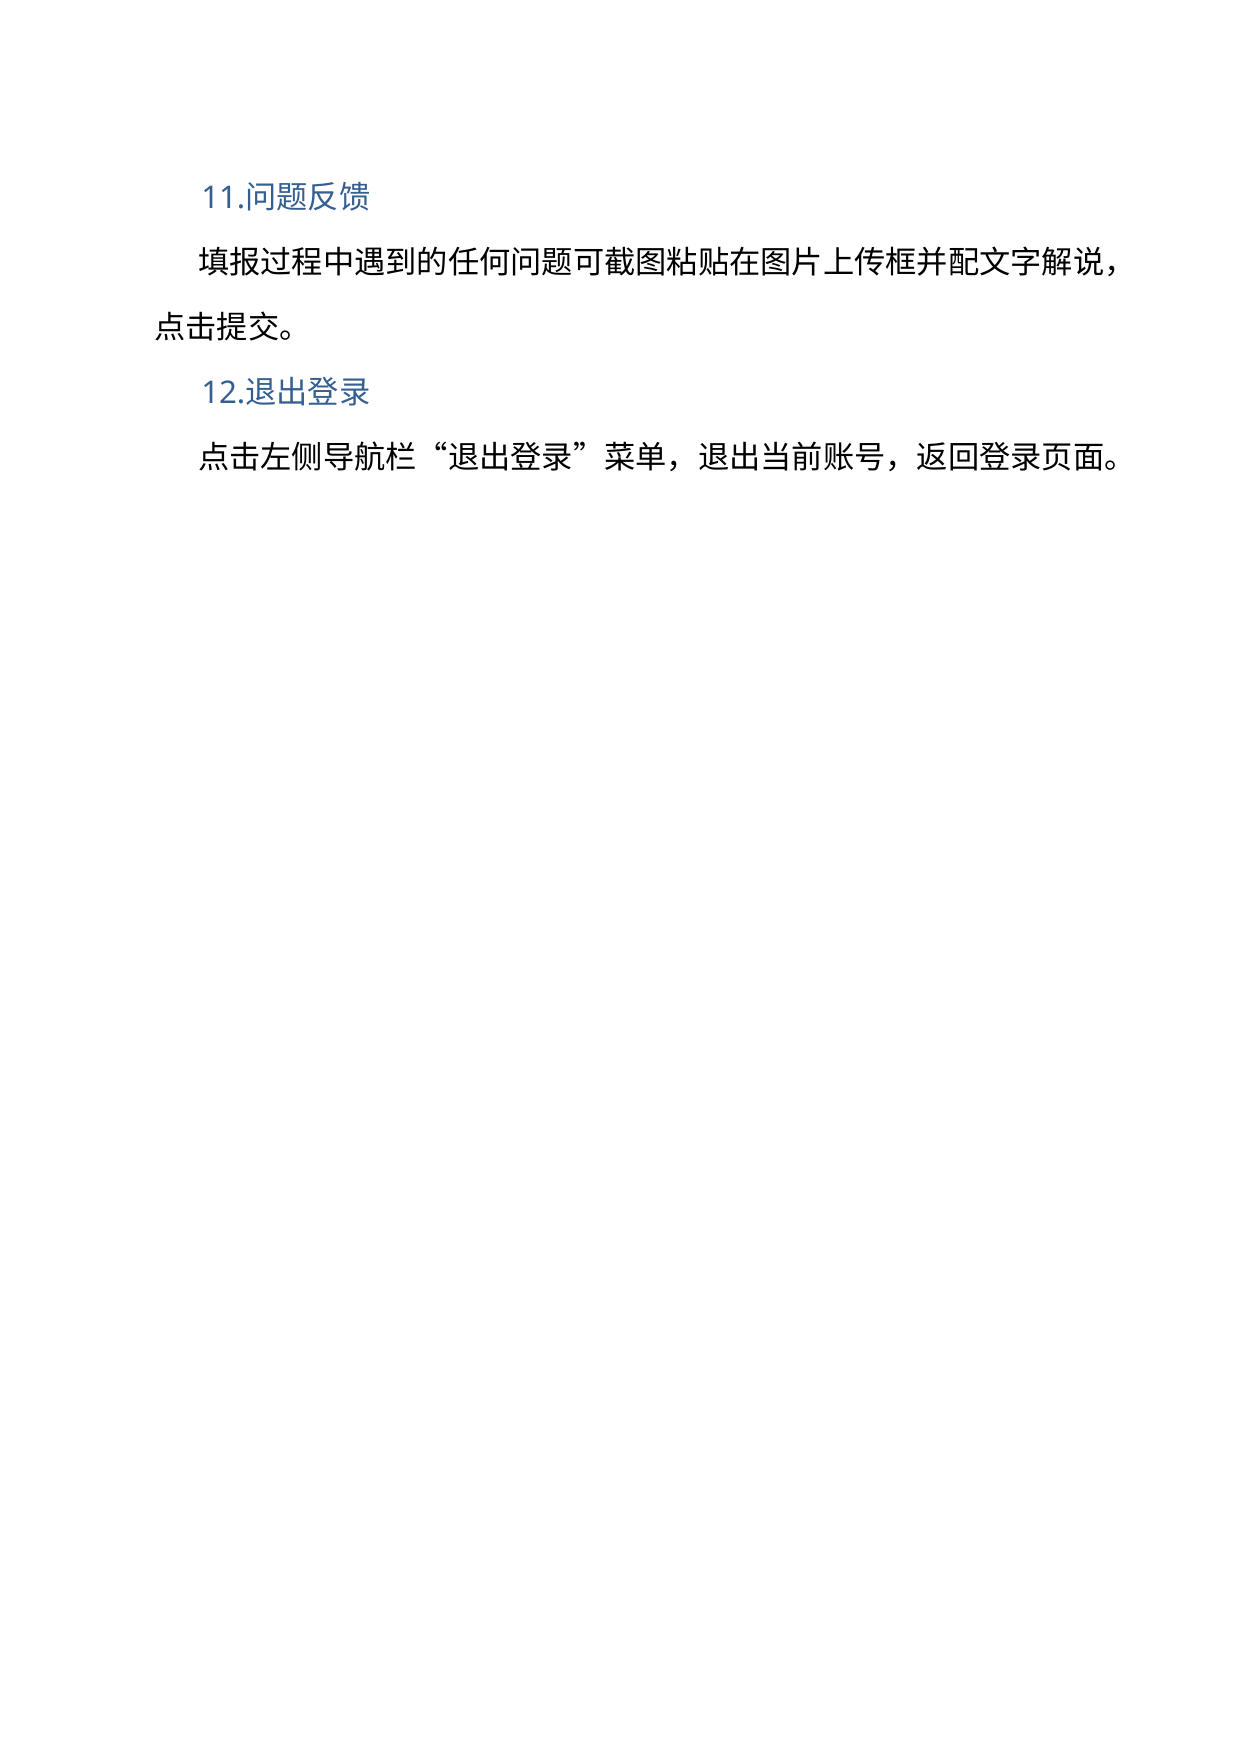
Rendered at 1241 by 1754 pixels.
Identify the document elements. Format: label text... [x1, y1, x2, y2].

list 点击左侧导航栏“退出登录”菜单，退出当前账号，返回登录页面。 [198, 422, 1121, 487]
text 12.退出登录 [154, 357, 1121, 422]
text 填报过程中遇到的任何问题可截图粘贴在图片上传框并配文字解说，点击提交。 [154, 227, 1121, 357]
text 11.问题反馈 [154, 162, 1121, 227]
